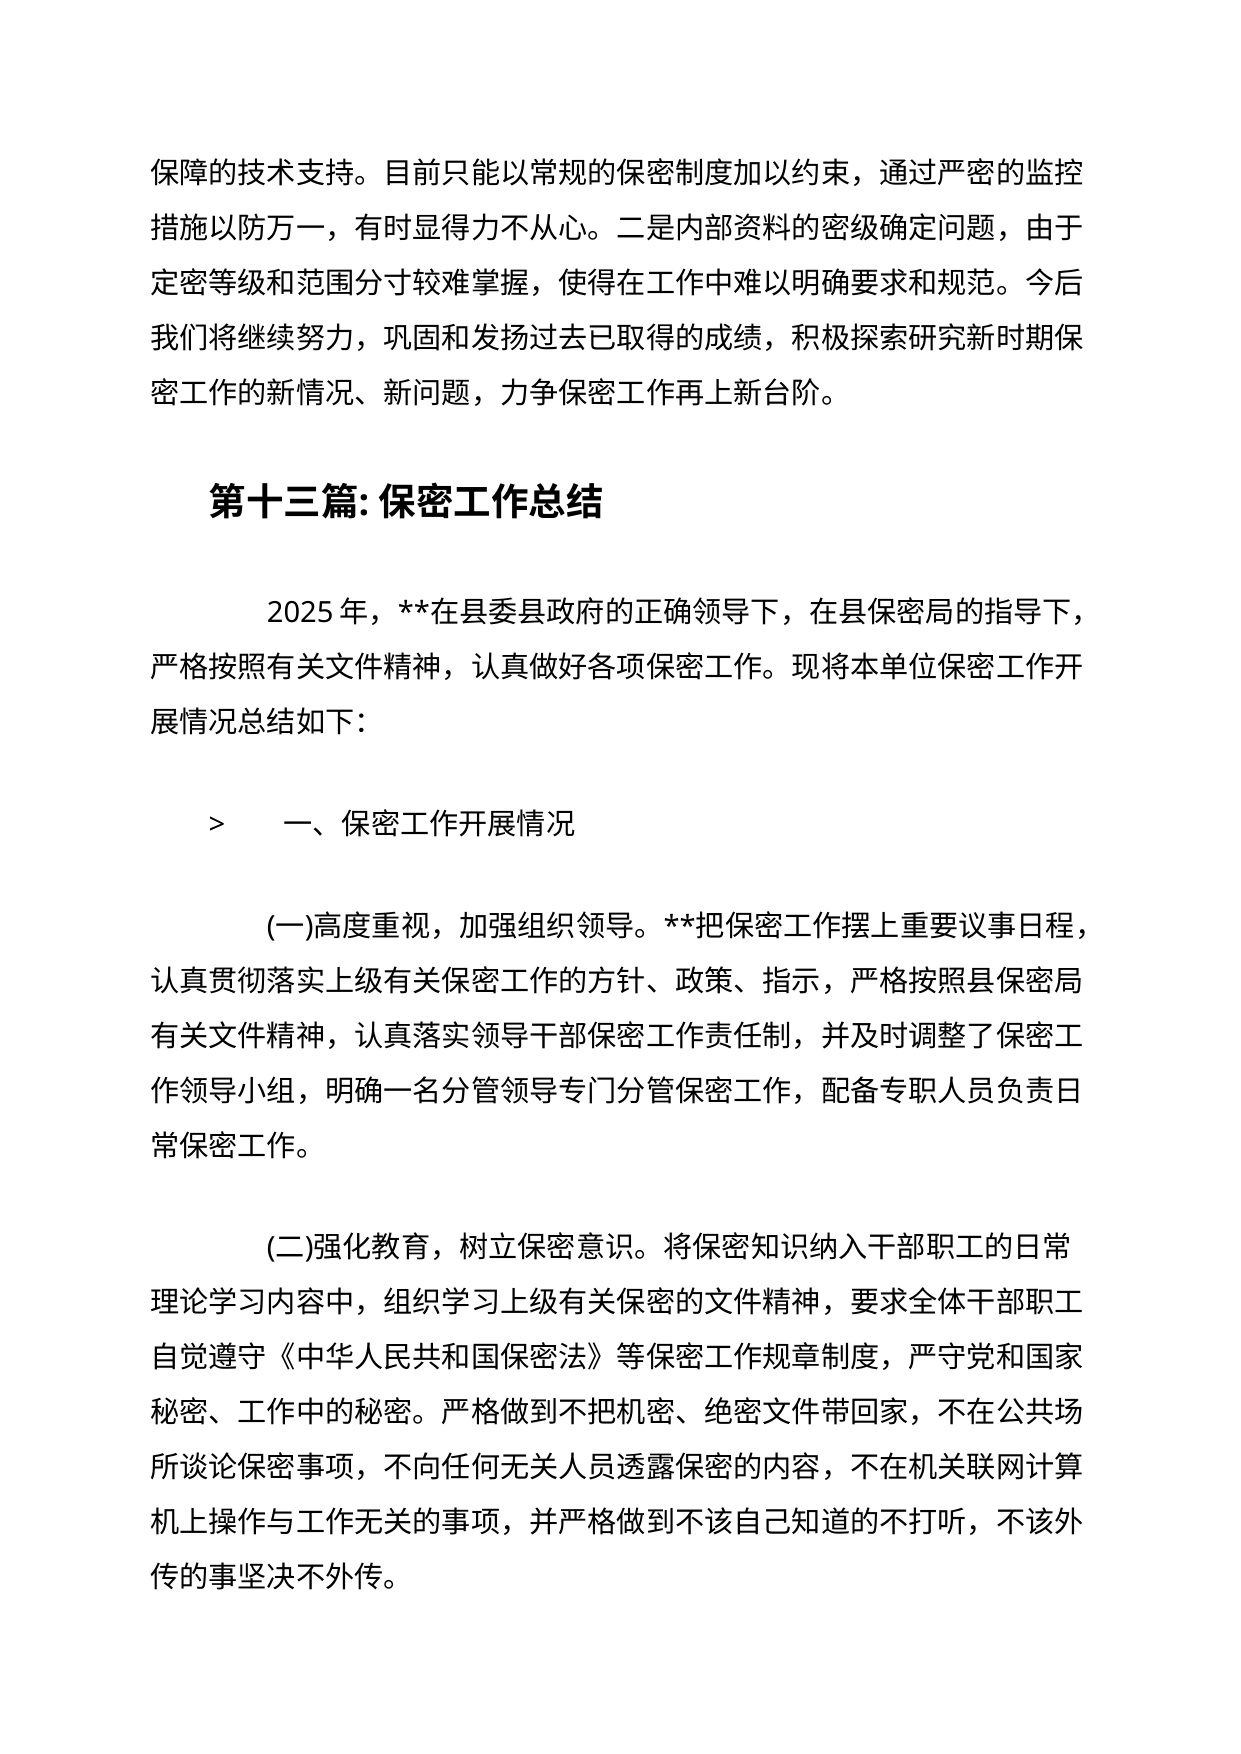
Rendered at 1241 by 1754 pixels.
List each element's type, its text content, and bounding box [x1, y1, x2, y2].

text > 一、保密工作开展情况 [150, 801, 1090, 843]
text (一)高度重视，加强组织领导。**把保密工作摆上重要议事日程，认真贯彻落实上级有关保密工作的方针、政策、指示，严格按照县保密局有关文件精神，认真落实领导干部保密工作责任制，并及时调整了保密工作领导小组，明确一名分管领导专门分管保密工作，配备专职人员负责日常保密工作。 [150, 903, 1090, 1164]
text 2025年，**在县委县政府的正确领导下，在县保密局的指导下，严格按照有关文件精神，认真做好各项保密工作。现将本单位保密工作开展情况总结如下： [150, 589, 1090, 741]
text (二)强化教育，树立保密意识。将保密知识纳入干部职工的日常理论学习内容中，组织学习上级有关保密的文件精神，要求全体干部职工自觉遵守《中华人民共和国保密法》等保密工作规章制度，严守党和国家秘密、工作中的秘密。严格做到不把机密、绝密文件带回家，不在公共场所谈论保密事项，不向任何无关人员透露保密的内容，不在机关联网计算机上操作与工作无关的事项，并严格做到不该自己知道的不打听，不该外传的事坚决不外传。 [150, 1224, 1090, 1596]
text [150, 150, 1090, 412]
text 第十三篇: 保密工作总结 [150, 471, 1090, 526]
